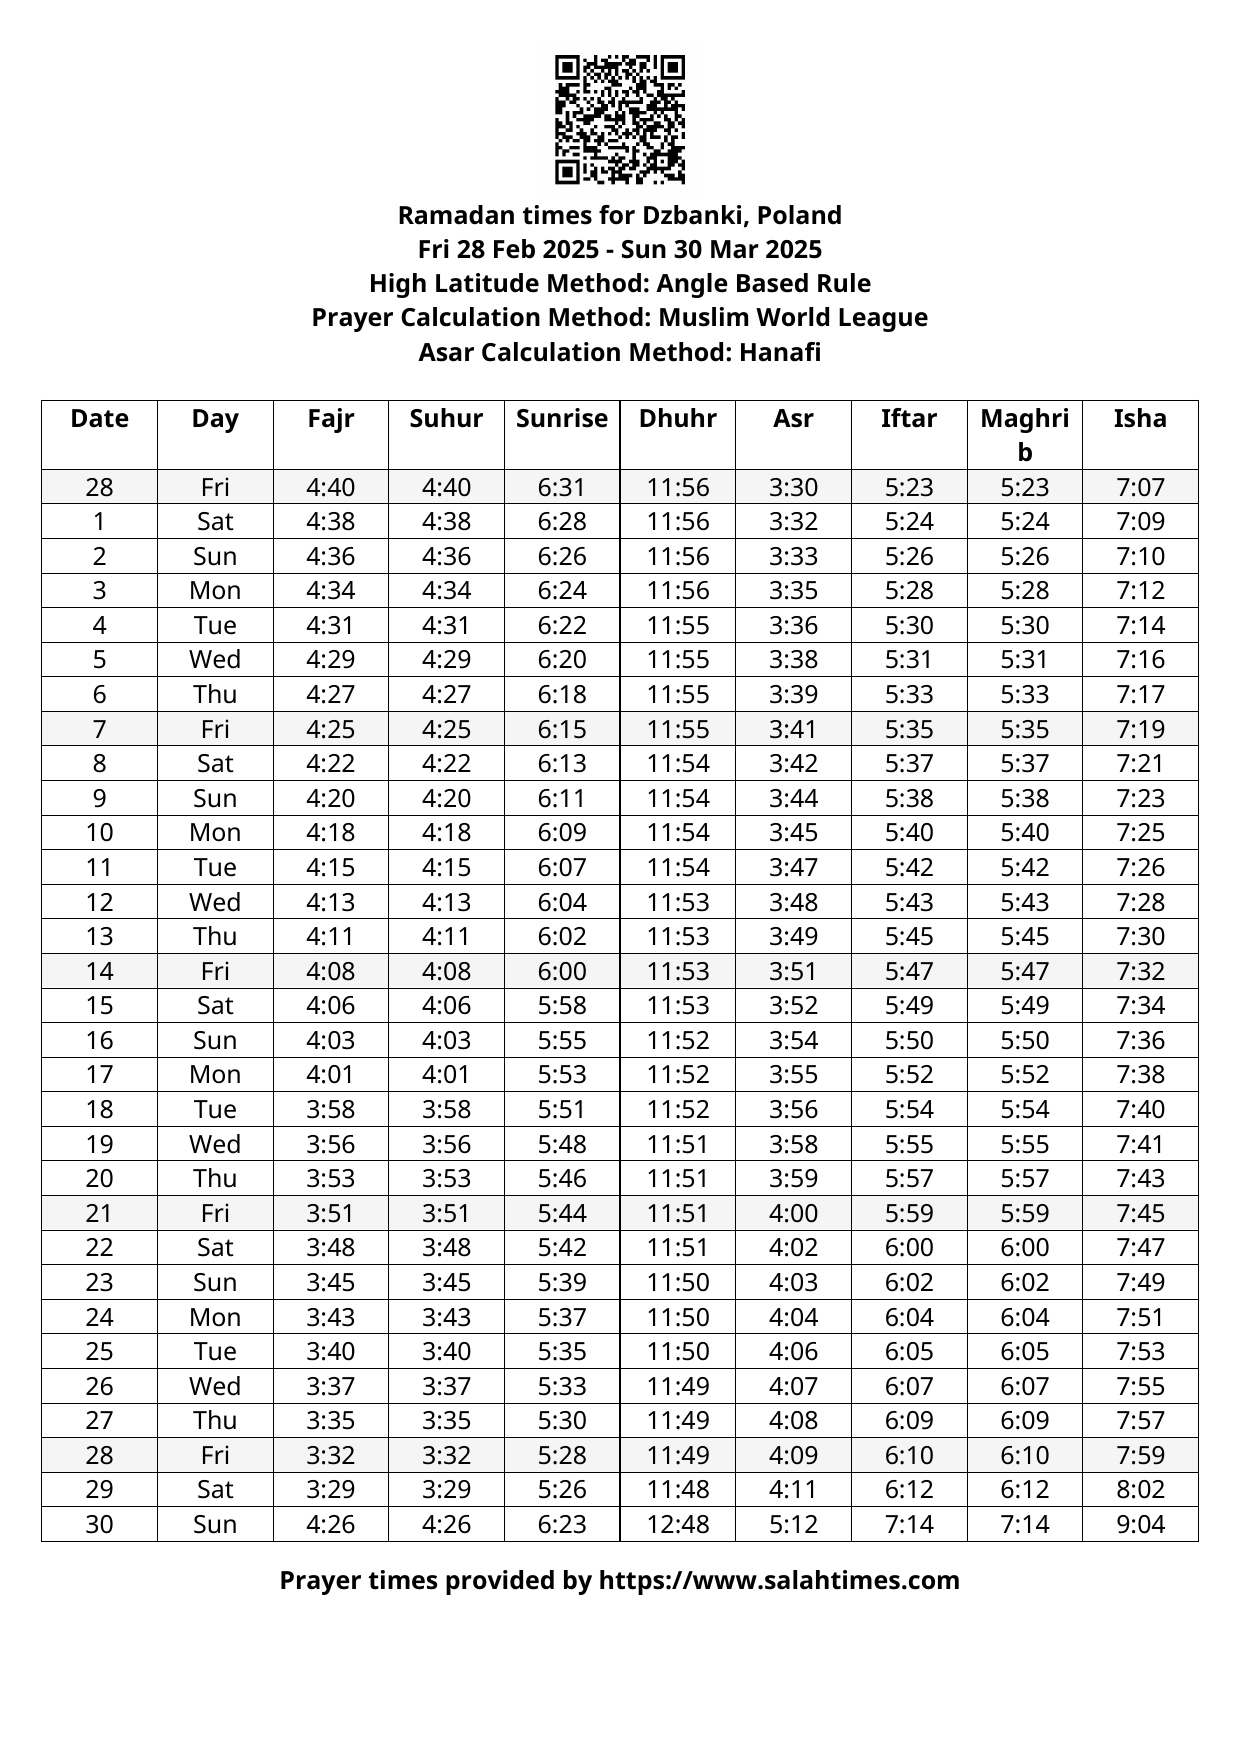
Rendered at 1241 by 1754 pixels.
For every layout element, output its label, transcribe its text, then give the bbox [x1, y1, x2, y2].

table_cell 4:20 [274, 781, 388, 814]
table_cell 7:07 [1083, 470, 1198, 503]
table_cell 4:25 [389, 712, 504, 745]
table_cell Fri [158, 712, 273, 745]
table_cell 11:48 [621, 1473, 735, 1506]
table_cell 5:57 [968, 1161, 1082, 1195]
table_cell 6:20 [505, 643, 619, 676]
table_cell 5:30 [852, 608, 967, 642]
table_cell 4:04 [736, 1300, 851, 1333]
table_cell 4:36 [274, 539, 388, 572]
table_cell Mon [158, 1058, 273, 1091]
table_cell 5:37 [968, 746, 1082, 780]
table_cell 4:34 [274, 574, 388, 607]
table_cell 7:47 [1083, 1231, 1198, 1264]
table_cell 3:33 [736, 539, 851, 572]
table_cell 3:48 [736, 885, 851, 918]
table_cell 4:15 [274, 850, 388, 884]
table_cell 5:55 [505, 1023, 619, 1057]
table_cell 11:55 [621, 677, 735, 711]
table_cell 5:50 [968, 1023, 1082, 1057]
table_cell 5:33 [505, 1369, 619, 1402]
table_cell 4:13 [389, 885, 504, 918]
table_header Asr [736, 401, 851, 469]
text Prayer Calculation Method: Muslim World League [42, 300, 1198, 334]
table_cell 3:36 [736, 608, 851, 642]
table_cell 12:48 [621, 1507, 735, 1541]
table_cell 10 [42, 816, 157, 849]
table_cell 5:35 [505, 1334, 619, 1368]
table_cell 4:40 [274, 470, 388, 503]
table_cell 3:45 [736, 816, 851, 849]
table_cell 1 [42, 504, 157, 538]
table_cell 4:31 [389, 608, 504, 642]
table_cell 5:33 [968, 677, 1082, 711]
table_cell 5:47 [968, 954, 1082, 987]
table_cell 5:55 [852, 1127, 967, 1160]
table_cell 5:52 [968, 1058, 1082, 1091]
table_cell 11:54 [621, 850, 735, 884]
table_cell 5:49 [968, 989, 1082, 1022]
table_cell 6:10 [968, 1438, 1082, 1472]
table_cell 5:37 [505, 1300, 619, 1333]
table_cell 11:50 [621, 1265, 735, 1299]
table_cell 22 [42, 1231, 157, 1264]
table_cell 11:52 [621, 1092, 735, 1126]
table_cell Mon [158, 1300, 273, 1333]
table_cell Sun [158, 781, 273, 814]
table_cell 4:15 [389, 850, 504, 884]
table_cell 7:09 [1083, 504, 1198, 538]
table_cell 3:53 [389, 1161, 504, 1195]
table_cell 3:32 [736, 504, 851, 538]
table_cell Sun [158, 1507, 273, 1541]
table_cell 5:28 [968, 574, 1082, 607]
table_header Iftar [852, 401, 967, 469]
table_cell 7:25 [1083, 816, 1198, 849]
table_cell 3:35 [736, 574, 851, 607]
table_cell Tue [158, 608, 273, 642]
table_header Date [42, 401, 157, 469]
table_cell 11:56 [621, 470, 735, 503]
table_cell Tue [158, 1334, 273, 1368]
table_cell Mon [158, 816, 273, 849]
table_cell 7:53 [1083, 1334, 1198, 1368]
table_cell 6:09 [852, 1404, 967, 1437]
table_cell 7:36 [1083, 1023, 1198, 1057]
table_cell 5:35 [852, 712, 967, 745]
table_cell Tue [158, 850, 273, 884]
table_cell 7 [42, 712, 157, 745]
table_cell 11:50 [621, 1334, 735, 1368]
table_cell 5:12 [736, 1507, 851, 1541]
table_cell 3:35 [274, 1404, 388, 1437]
table_cell 6:15 [505, 712, 619, 745]
table_cell 3:30 [736, 470, 851, 503]
table_cell 4:02 [736, 1231, 851, 1264]
table_cell 5:24 [968, 504, 1082, 538]
table_header Day [158, 401, 273, 469]
table_cell 7:23 [1083, 781, 1198, 814]
table_cell 4:29 [274, 643, 388, 676]
table_cell 11:56 [621, 504, 735, 538]
table_cell 11:54 [621, 746, 735, 780]
table_cell Thu [158, 1404, 273, 1437]
table_cell 5:24 [852, 504, 967, 538]
table_cell 7:10 [1083, 539, 1198, 572]
table_cell 24 [42, 1300, 157, 1333]
table_cell 7:51 [1083, 1300, 1198, 1333]
table_cell 5:51 [505, 1092, 619, 1126]
table_cell 4:07 [736, 1369, 851, 1402]
table_cell 5:39 [505, 1265, 619, 1299]
picture [542, 41, 699, 198]
table_cell 3:58 [389, 1092, 504, 1126]
table_cell 5:46 [505, 1161, 619, 1195]
table_header Fajr [274, 401, 388, 469]
text High Latitude Method: Angle Based Rule [42, 266, 1198, 300]
table_header Suhur [389, 401, 504, 469]
table_cell 11:52 [621, 1023, 735, 1057]
table_cell 3:49 [736, 919, 851, 953]
table_cell 25 [42, 1334, 157, 1368]
table_cell 3:56 [389, 1127, 504, 1160]
table_cell 5:40 [968, 816, 1082, 849]
table_cell 5:55 [968, 1127, 1082, 1160]
table_cell 14 [42, 954, 157, 987]
table_cell Wed [158, 1127, 273, 1160]
table_cell 5:59 [968, 1196, 1082, 1229]
table_cell 6:00 [505, 954, 619, 987]
table_header Sunrise [505, 401, 619, 469]
table_cell 11:53 [621, 885, 735, 918]
table_cell 27 [42, 1404, 157, 1437]
table_cell Thu [158, 1161, 273, 1195]
table_cell 6:00 [968, 1231, 1082, 1264]
table_cell 5:52 [852, 1058, 967, 1091]
table_cell 5:59 [852, 1196, 967, 1229]
table_cell 6:28 [505, 504, 619, 538]
table_cell 11:51 [621, 1196, 735, 1229]
table_cell 7:19 [1083, 712, 1198, 745]
table_cell 7:57 [1083, 1404, 1198, 1437]
table_cell 4:13 [274, 885, 388, 918]
table_cell 12 [42, 885, 157, 918]
table_cell Fri [158, 1438, 273, 1472]
table_cell 6 [42, 677, 157, 711]
table_cell 11 [42, 850, 157, 884]
table_cell 7:26 [1083, 850, 1198, 884]
table_cell 4:38 [389, 504, 504, 538]
table_cell 3:56 [274, 1127, 388, 1160]
table_cell 6:02 [968, 1265, 1082, 1299]
table_cell 16 [42, 1023, 157, 1057]
table_cell 5:54 [968, 1092, 1082, 1126]
table_cell 6:00 [852, 1231, 967, 1264]
table_cell 7:30 [1083, 919, 1198, 953]
table_cell 13 [42, 919, 157, 953]
table_cell 26 [42, 1369, 157, 1402]
table_cell 5:40 [852, 816, 967, 849]
table_cell 6:10 [852, 1438, 967, 1472]
table_cell 4:11 [389, 919, 504, 953]
table_cell 6:12 [852, 1473, 967, 1506]
table_cell 6:22 [505, 608, 619, 642]
table_cell 6:23 [505, 1507, 619, 1541]
table_cell 7:17 [1083, 677, 1198, 711]
table_cell 4:22 [389, 746, 504, 780]
table_cell 7:28 [1083, 885, 1198, 918]
table_cell 3:40 [389, 1334, 504, 1368]
table_cell 7:49 [1083, 1265, 1198, 1299]
table_cell 11:53 [621, 919, 735, 953]
table_cell 6:24 [505, 574, 619, 607]
table_cell 5:35 [968, 712, 1082, 745]
table_cell 4:31 [274, 608, 388, 642]
table_cell Sun [158, 1023, 273, 1057]
table_cell 4:08 [736, 1404, 851, 1437]
table_cell 5:26 [852, 539, 967, 572]
table_cell 3:32 [389, 1438, 504, 1472]
table_cell 6:26 [505, 539, 619, 572]
table_cell 4:08 [389, 954, 504, 987]
table_cell 5:23 [968, 470, 1082, 503]
table_cell 6:02 [505, 919, 619, 953]
table_cell 6:09 [968, 1404, 1082, 1437]
table_cell 6:04 [505, 885, 619, 918]
table_cell 5:45 [968, 919, 1082, 953]
table_cell 4:01 [389, 1058, 504, 1091]
table_cell 7:59 [1083, 1438, 1198, 1472]
table_cell Wed [158, 643, 273, 676]
table_cell 4:26 [389, 1507, 504, 1541]
table_cell 4:29 [389, 643, 504, 676]
table_cell 7:41 [1083, 1127, 1198, 1160]
table_cell 5:23 [852, 470, 967, 503]
table_cell 7:55 [1083, 1369, 1198, 1402]
table_cell 7:32 [1083, 954, 1198, 987]
table_cell 3:37 [389, 1369, 504, 1402]
table_header Maghrib [968, 401, 1082, 469]
table_cell 11:51 [621, 1127, 735, 1160]
text Fri 28 Feb 2025 - Sun 30 Mar 2025 [42, 232, 1198, 266]
table_cell 3:45 [274, 1265, 388, 1299]
table_cell 7:16 [1083, 643, 1198, 676]
table_cell 11:56 [621, 574, 735, 607]
table_cell 3:40 [274, 1334, 388, 1368]
table_cell 5:31 [852, 643, 967, 676]
table_cell 9 [42, 781, 157, 814]
table_cell 5:38 [968, 781, 1082, 814]
table_cell 18 [42, 1092, 157, 1126]
table_cell 4:18 [389, 816, 504, 849]
table_cell 7:21 [1083, 746, 1198, 780]
table_cell 28 [42, 470, 157, 503]
table_cell 5:43 [852, 885, 967, 918]
table_cell Wed [158, 885, 273, 918]
table_cell 2 [42, 539, 157, 572]
table_cell 11:55 [621, 608, 735, 642]
table_cell 4:08 [274, 954, 388, 987]
table_cell 3:48 [274, 1231, 388, 1264]
table_cell Fri [158, 1196, 273, 1229]
table_cell 3:48 [389, 1231, 504, 1264]
table_cell 5:37 [852, 746, 967, 780]
table_cell 6:12 [968, 1473, 1082, 1506]
table_cell 11:53 [621, 954, 735, 987]
table_cell 11:49 [621, 1404, 735, 1437]
table_cell 5:57 [852, 1161, 967, 1195]
table_cell 4:11 [736, 1473, 851, 1506]
table_cell 3:44 [736, 781, 851, 814]
table_cell 6:07 [968, 1369, 1082, 1402]
table_cell Sun [158, 539, 273, 572]
table_cell 11:51 [621, 1161, 735, 1195]
table_cell 3:35 [389, 1404, 504, 1437]
table_cell 4:06 [389, 989, 504, 1022]
table_cell 4:27 [274, 677, 388, 711]
table_cell 11:54 [621, 781, 735, 814]
table_cell 7:34 [1083, 989, 1198, 1022]
table_cell 5:54 [852, 1092, 967, 1126]
table_cell 9:04 [1083, 1507, 1198, 1541]
table_cell 6:05 [968, 1334, 1082, 1368]
table_cell 3:51 [736, 954, 851, 987]
table_cell 11:55 [621, 712, 735, 745]
table_cell 4:03 [389, 1023, 504, 1057]
text Ramadan times for Dzbanki, Poland [42, 198, 1198, 232]
table_cell Sat [158, 1231, 273, 1264]
table_cell 6:04 [852, 1300, 967, 1333]
table_cell 3:53 [274, 1161, 388, 1195]
table_cell 11:52 [621, 1058, 735, 1091]
table_cell 5:53 [505, 1058, 619, 1091]
table_cell 5:30 [968, 608, 1082, 642]
table_cell 7:40 [1083, 1092, 1198, 1126]
table_cell 7:14 [968, 1507, 1082, 1541]
table_cell 4:18 [274, 816, 388, 849]
table_cell 4:36 [389, 539, 504, 572]
table_cell 3:37 [274, 1369, 388, 1402]
table_cell 19 [42, 1127, 157, 1160]
table_cell 30 [42, 1507, 157, 1541]
text Prayer times provided by https://www.salahtimes.com [42, 1563, 1198, 1597]
table_cell 29 [42, 1473, 157, 1506]
table_cell 4:03 [274, 1023, 388, 1057]
table_cell 4:00 [736, 1196, 851, 1229]
table_cell Sun [158, 1265, 273, 1299]
table_cell 5:31 [968, 643, 1082, 676]
table_cell 7:38 [1083, 1058, 1198, 1091]
table_cell Fri [158, 470, 273, 503]
table_cell 5:26 [505, 1473, 619, 1506]
table_cell 6:07 [505, 850, 619, 884]
table_cell 3:29 [389, 1473, 504, 1506]
table_cell 6:13 [505, 746, 619, 780]
table_cell 6:07 [852, 1369, 967, 1402]
table_cell 5:49 [852, 989, 967, 1022]
table_cell 20 [42, 1161, 157, 1195]
table_cell 4 [42, 608, 157, 642]
table_cell 5:28 [505, 1438, 619, 1472]
table_cell 11:49 [621, 1369, 735, 1402]
table_cell 3:56 [736, 1092, 851, 1126]
table_cell 4:27 [389, 677, 504, 711]
table_cell Sat [158, 989, 273, 1022]
table_cell 17 [42, 1058, 157, 1091]
table_cell 8 [42, 746, 157, 780]
table_cell 4:26 [274, 1507, 388, 1541]
table_cell 5:42 [852, 850, 967, 884]
table_cell 6:05 [852, 1334, 967, 1368]
table_cell Thu [158, 677, 273, 711]
table_cell 4:25 [274, 712, 388, 745]
table_cell 5:44 [505, 1196, 619, 1229]
table_cell 3:32 [274, 1438, 388, 1472]
table_cell 4:06 [274, 989, 388, 1022]
table_cell 5:38 [852, 781, 967, 814]
table_cell 5:48 [505, 1127, 619, 1160]
table_cell 5:43 [968, 885, 1082, 918]
table_cell 7:14 [1083, 608, 1198, 642]
table_cell 3:58 [274, 1092, 388, 1126]
table_cell 6:04 [968, 1300, 1082, 1333]
table_cell Thu [158, 919, 273, 953]
table_cell 3:47 [736, 850, 851, 884]
table_cell 3:45 [389, 1265, 504, 1299]
table_cell 5:30 [505, 1404, 619, 1437]
table_cell 11:53 [621, 989, 735, 1022]
table_cell Sat [158, 1473, 273, 1506]
table_cell 3:29 [274, 1473, 388, 1506]
table_cell 11:50 [621, 1300, 735, 1333]
table_cell 3:43 [389, 1300, 504, 1333]
table_cell 7:12 [1083, 574, 1198, 607]
text Asar Calculation Method: Hanafi [42, 334, 1198, 368]
table_cell 4:09 [736, 1438, 851, 1472]
table_cell 4:20 [389, 781, 504, 814]
table_cell 5 [42, 643, 157, 676]
table_header Isha [1083, 401, 1198, 469]
table_cell 5:47 [852, 954, 967, 987]
table_cell 6:02 [852, 1265, 967, 1299]
table_cell 6:09 [505, 816, 619, 849]
table_cell 7:14 [852, 1507, 967, 1541]
table_cell 4:03 [736, 1265, 851, 1299]
table_cell 3:51 [274, 1196, 388, 1229]
table_cell 7:43 [1083, 1161, 1198, 1195]
table_cell 5:42 [968, 850, 1082, 884]
table_cell 23 [42, 1265, 157, 1299]
table_cell 3 [42, 574, 157, 607]
table_header Dhuhr [621, 401, 735, 469]
table_cell 4:06 [736, 1334, 851, 1368]
table_cell 6:11 [505, 781, 619, 814]
table_cell 15 [42, 989, 157, 1022]
table_cell 11:51 [621, 1231, 735, 1264]
table_cell 3:38 [736, 643, 851, 676]
table_cell Fri [158, 954, 273, 987]
table_cell 3:42 [736, 746, 851, 780]
table_cell 5:50 [852, 1023, 967, 1057]
table_cell 7:45 [1083, 1196, 1198, 1229]
table_cell Sat [158, 746, 273, 780]
table_cell 3:59 [736, 1161, 851, 1195]
table_cell 5:26 [968, 539, 1082, 572]
table_cell Mon [158, 574, 273, 607]
table_cell 3:52 [736, 989, 851, 1022]
table_cell 6:31 [505, 470, 619, 503]
table_cell Wed [158, 1369, 273, 1402]
table_cell 4:01 [274, 1058, 388, 1091]
table_cell 3:41 [736, 712, 851, 745]
table_cell 3:55 [736, 1058, 851, 1091]
table_cell 5:28 [852, 574, 967, 607]
table_cell 3:51 [389, 1196, 504, 1229]
table_cell 5:33 [852, 677, 967, 711]
table_cell 28 [42, 1438, 157, 1472]
table_cell 11:56 [621, 539, 735, 572]
table_cell 3:43 [274, 1300, 388, 1333]
table_cell 8:02 [1083, 1473, 1198, 1506]
table_cell 4:38 [274, 504, 388, 538]
table_cell 11:54 [621, 816, 735, 849]
table_cell Tue [158, 1092, 273, 1126]
table_cell 11:49 [621, 1438, 735, 1472]
table_cell 5:42 [505, 1231, 619, 1264]
table_cell Sat [158, 504, 273, 538]
table_cell 4:34 [389, 574, 504, 607]
table_cell 3:39 [736, 677, 851, 711]
table_cell 4:22 [274, 746, 388, 780]
table_cell 6:18 [505, 677, 619, 711]
table_cell 4:40 [389, 470, 504, 503]
table_cell 21 [42, 1196, 157, 1229]
table_cell 3:54 [736, 1023, 851, 1057]
table_cell 4:11 [274, 919, 388, 953]
table_cell 5:45 [852, 919, 967, 953]
table_cell 11:55 [621, 643, 735, 676]
table_cell 5:58 [505, 989, 619, 1022]
table_cell 3:58 [736, 1127, 851, 1160]
